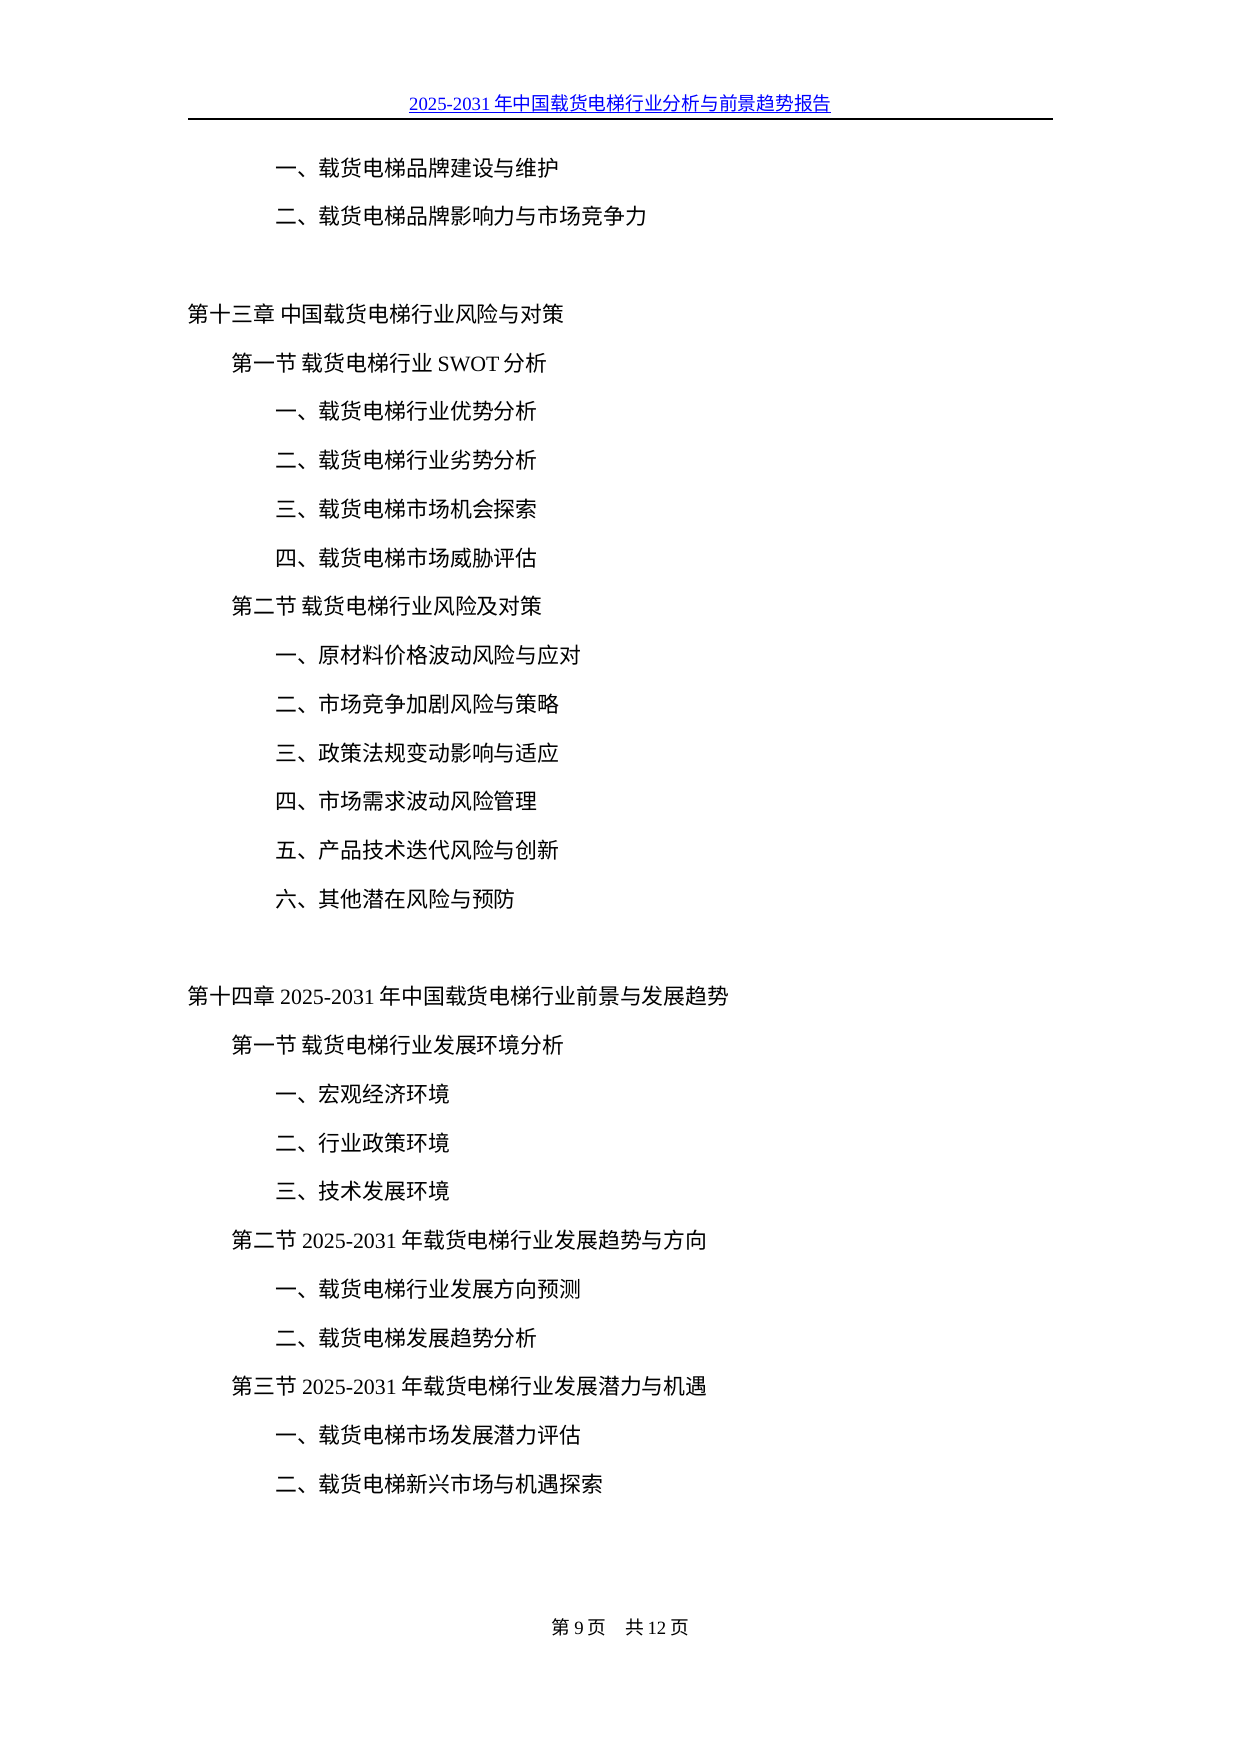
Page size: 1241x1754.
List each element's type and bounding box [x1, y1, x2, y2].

text [187, 150, 1053, 1499]
